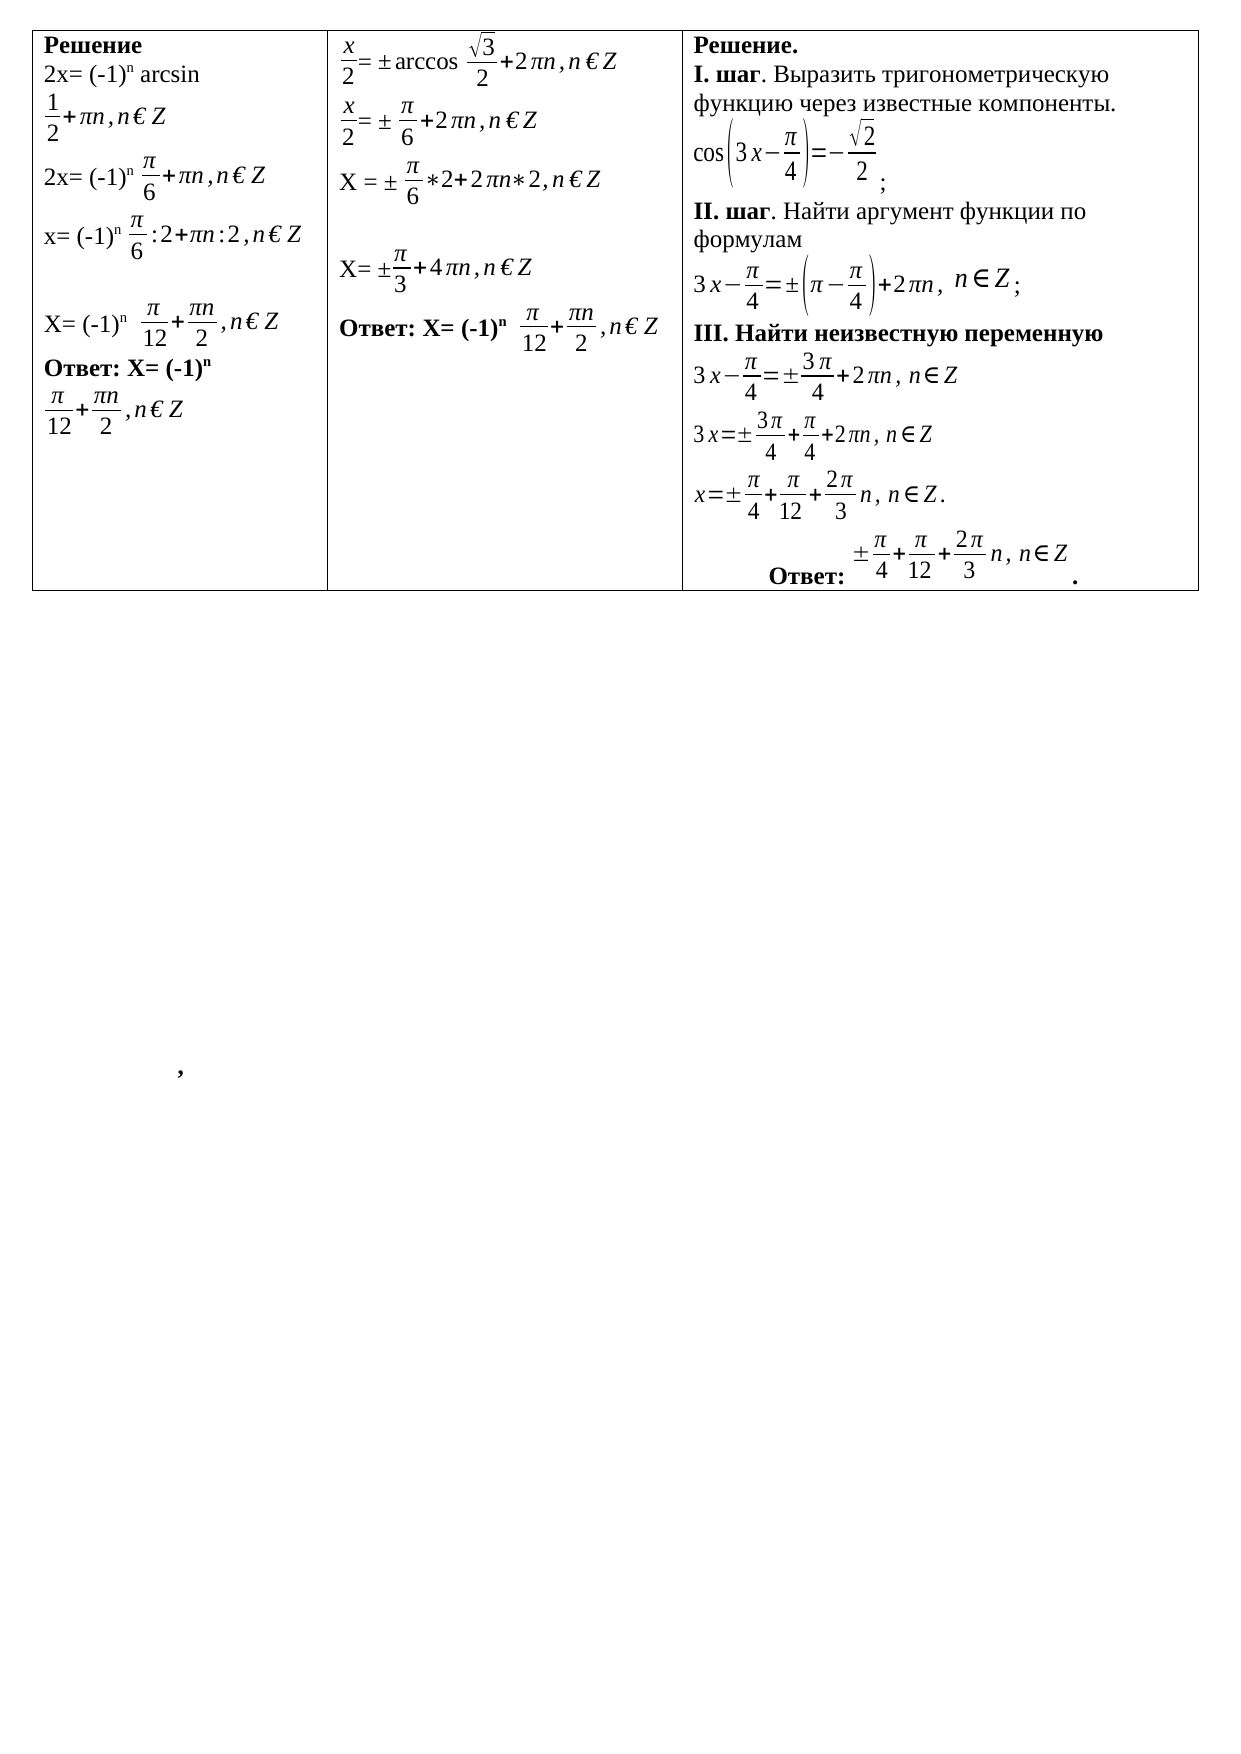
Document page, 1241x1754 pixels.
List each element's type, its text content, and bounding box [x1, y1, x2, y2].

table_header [683, 31, 1198, 590]
text , [177, 1051, 1152, 1080]
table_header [33, 31, 327, 590]
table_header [328, 31, 682, 590]
